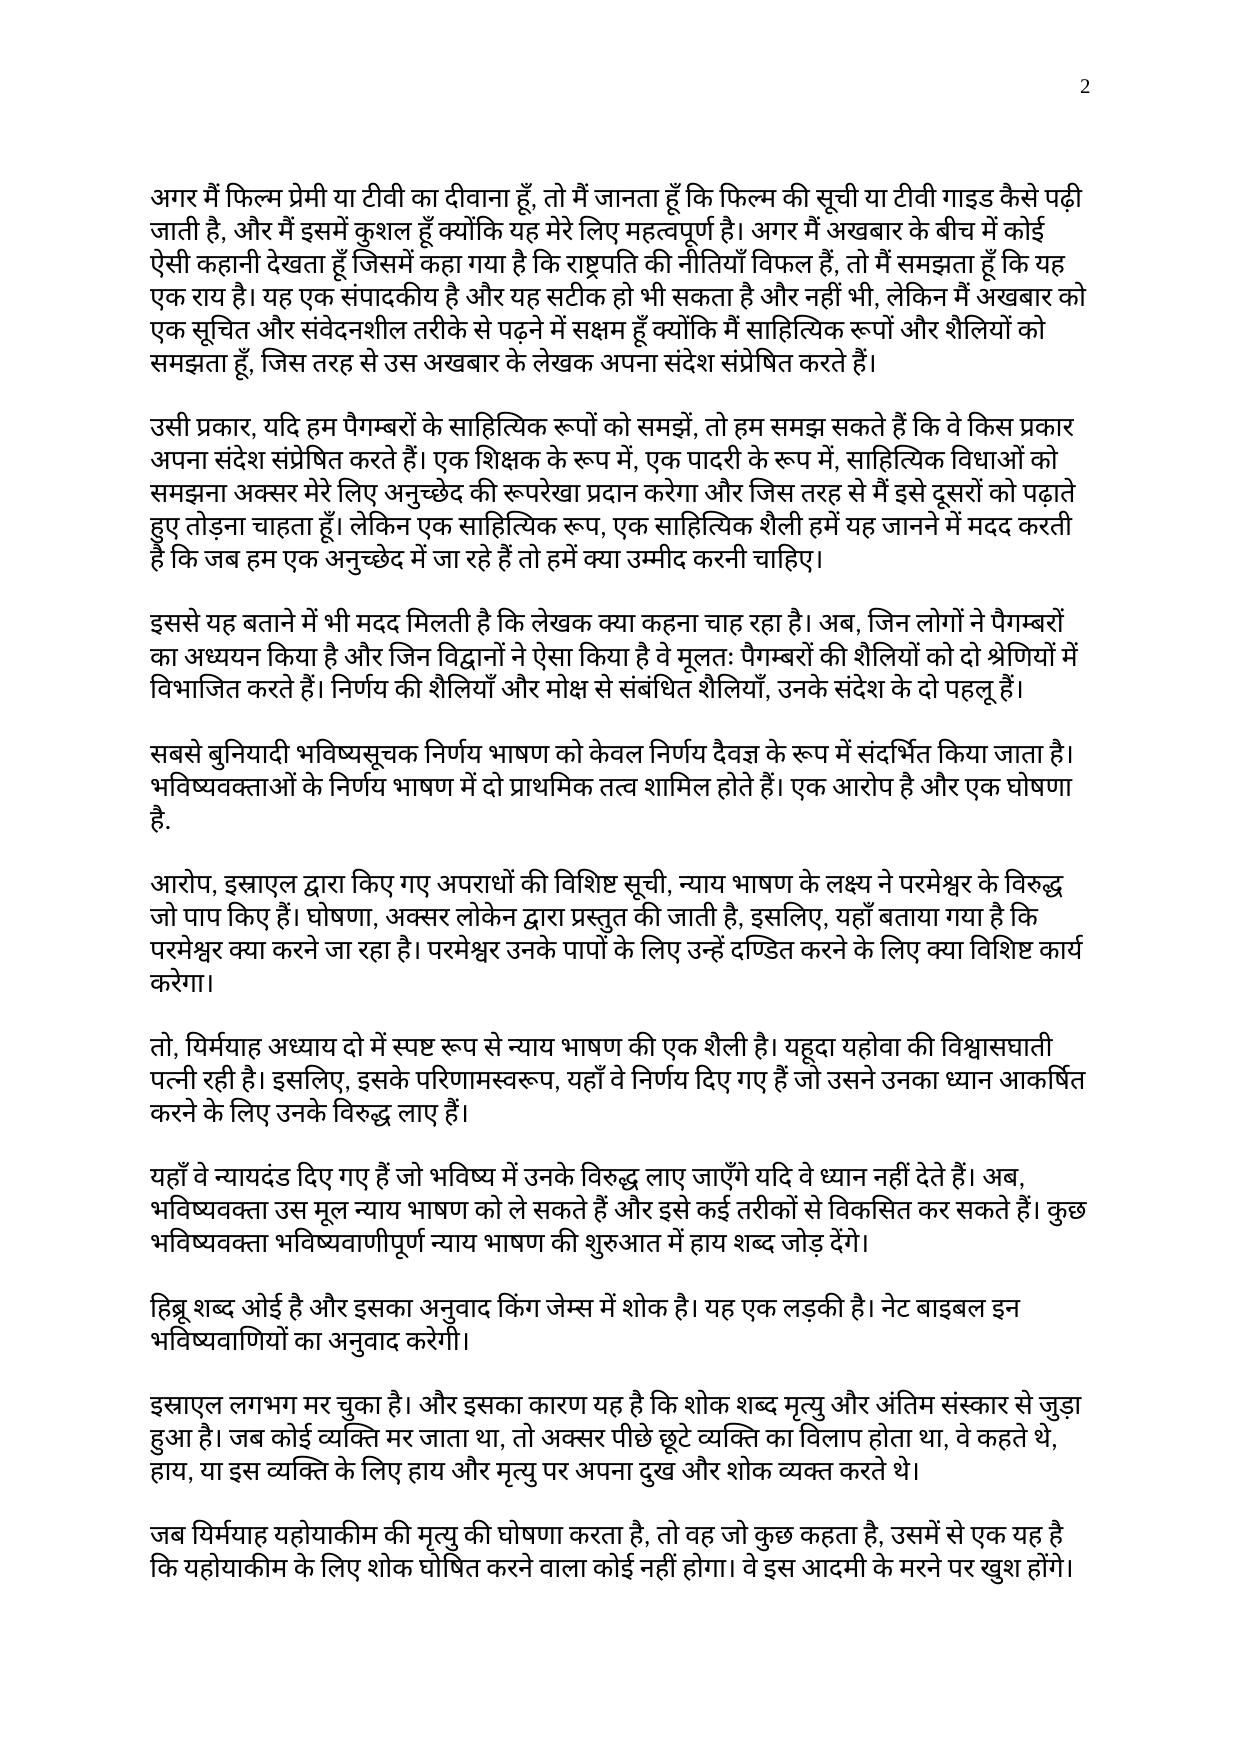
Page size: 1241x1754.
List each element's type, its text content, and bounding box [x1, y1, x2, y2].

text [150, 1518, 1090, 1584]
text इस्राएल लगभग मर चुका है। और इसका कारण यह है कि शोक शब्द मृत्यु और अंतिम संस्कार से जुड़ा हुआ है। जब कोई व्यक्ति मर जाता था, तो अक्सर पीछे छूटे व्यक्ति का विलाप होता था, वे कहते थे, हाय, या इस व्यक्ति के लिए हाय और मृत्यु पर अपना दुख और शोक व्यक्त करते थे। [150, 1388, 1090, 1487]
text तो, यिर्मयाह अध्याय दो में स्पष्ट रूप से न्याय भाषण की एक शैली है। यहूदा यहोवा की विश्वासघाती पत्नी रही है। इसलिए, इसके परिणामस्वरूप, यहाँ वे निर्णय दिए गए हैं जो उसने उनका ध्यान आकर्षित करने के लिए उनके विरुद्ध लाए हैं। [150, 1030, 1090, 1129]
text आरोप, इस्राएल द्वारा किए गए अपराधों की विशिष्ट सूची, न्याय भाषण के लक्ष्य ने परमेश्वर के विरुद्ध जो पाप किए हैं। घोषणा, अक्सर लोकेन द्वारा प्रस्तुत की जाती है, इसलिए, यहाँ बताया गया है कि परमेश्वर क्या करने जा रहा है। परमेश्वर उनके पापों के लिए उन्हें दण्डित करने के लिए क्या विशिष्ट कार्य करेगा। [150, 867, 1090, 999]
text सबसे बुनियादी भविष्यसूचक निर्णय भाषण को केवल निर्णय दैवज्ञ के रूप में संदर्भित किया जाता है। भविष्यवक्ताओं के निर्णय भाषण में दो प्राथमिक तत्व शामिल होते हैं। एक आरोप है और एक घोषणा है. [150, 737, 1090, 836]
text उसी प्रकार, यदि हम पैगम्बरों के साहित्यिक रूपों को समझें, तो हम समझ सकते हैं कि वे किस प्रकार अपना संदेश संप्रेषित करते हैं। एक शिक्षक के रूप में, एक पादरी के रूप में, साहित्यिक विधाओं को समझना अक्सर मेरे लिए अनुच्छेद की रूपरेखा प्रदान करेगा और जिस तरह से मैं इसे दूसरों को पढ़ाते हुए तोड़ना चाहता हूँ। लेकिन एक साहित्यिक रूप, एक साहित्यिक शैली हमें यह जानने में मदद करती है कि जब हम एक अनुच्छेद में जा रहे हैं तो हमें क्या उम्मीद करनी चाहिए। [150, 410, 1090, 576]
text हिब्रू शब्द ओई है और इसका अनुवाद किंग जेम्स में शोक है। यह एक लड़की है। नेट बाइबल इन भविष्यवाणियों का अनुवाद करेगी। [150, 1291, 1090, 1357]
text इससे यह बताने में भी मदद मिलती है कि लेखक क्या कहना चाह रहा है। अब, जिन लोगों ने पैगम्बरों का अध्ययन किया है और जिन विद्वानों ने ऐसा किया है वे मूलतः पैगम्बरों की शैलियों को दो श्रेणियों में विभाजित करते हैं। निर्णय की शैलियाँ और मोक्ष से संबंधित शैलियाँ, उनके संदेश के दो पहलू हैं। [150, 607, 1090, 706]
text यहाँ वे न्यायदंड दिए गए हैं जो भविष्य में उनके विरुद्ध लाए जाएँगे यदि वे ध्यान नहीं देते हैं। अब, भविष्यवक्ता उस मूल न्याय भाषण को ले सकते हैं और इसे कई तरीकों से विकसित कर सकते हैं। कुछ भविष्यवक्ता भविष्यवाणीपूर्ण न्याय भाषण की शुरुआत में हाय शब्द जोड़ देंगे। [150, 1161, 1090, 1259]
text अगर मैं फिल्म प्रेमी या टीवी का दीवाना हूँ, तो मैं जानता हूँ कि फिल्म की सूची या टीवी गाइड कैसे पढ़ी जाती है, और मैं इसमें कुशल हूँ क्योंकि यह मेरे लिए महत्वपूर्ण है। अगर मैं अखबार के बीच में कोई ऐसी कहानी देखता हूँ जिसमें कहा गया है कि राष्ट्रपति की नीतियाँ विफल हैं, तो मैं समझता हूँ कि यह एक राय है। यह एक संपादकीय है और यह सटीक हो भी सकता है और नहीं भी, लेकिन मैं अखबार को एक सूचित और संवेदनशील तरीके से पढ़ने में सक्षम हूँ क्योंकि मैं साहित्यिक रूपों और शैलियों को समझता हूँ, जिस तरह से उस अखबार के लेखक अपना संदेश संप्रेषित करते हैं। [150, 181, 1090, 379]
